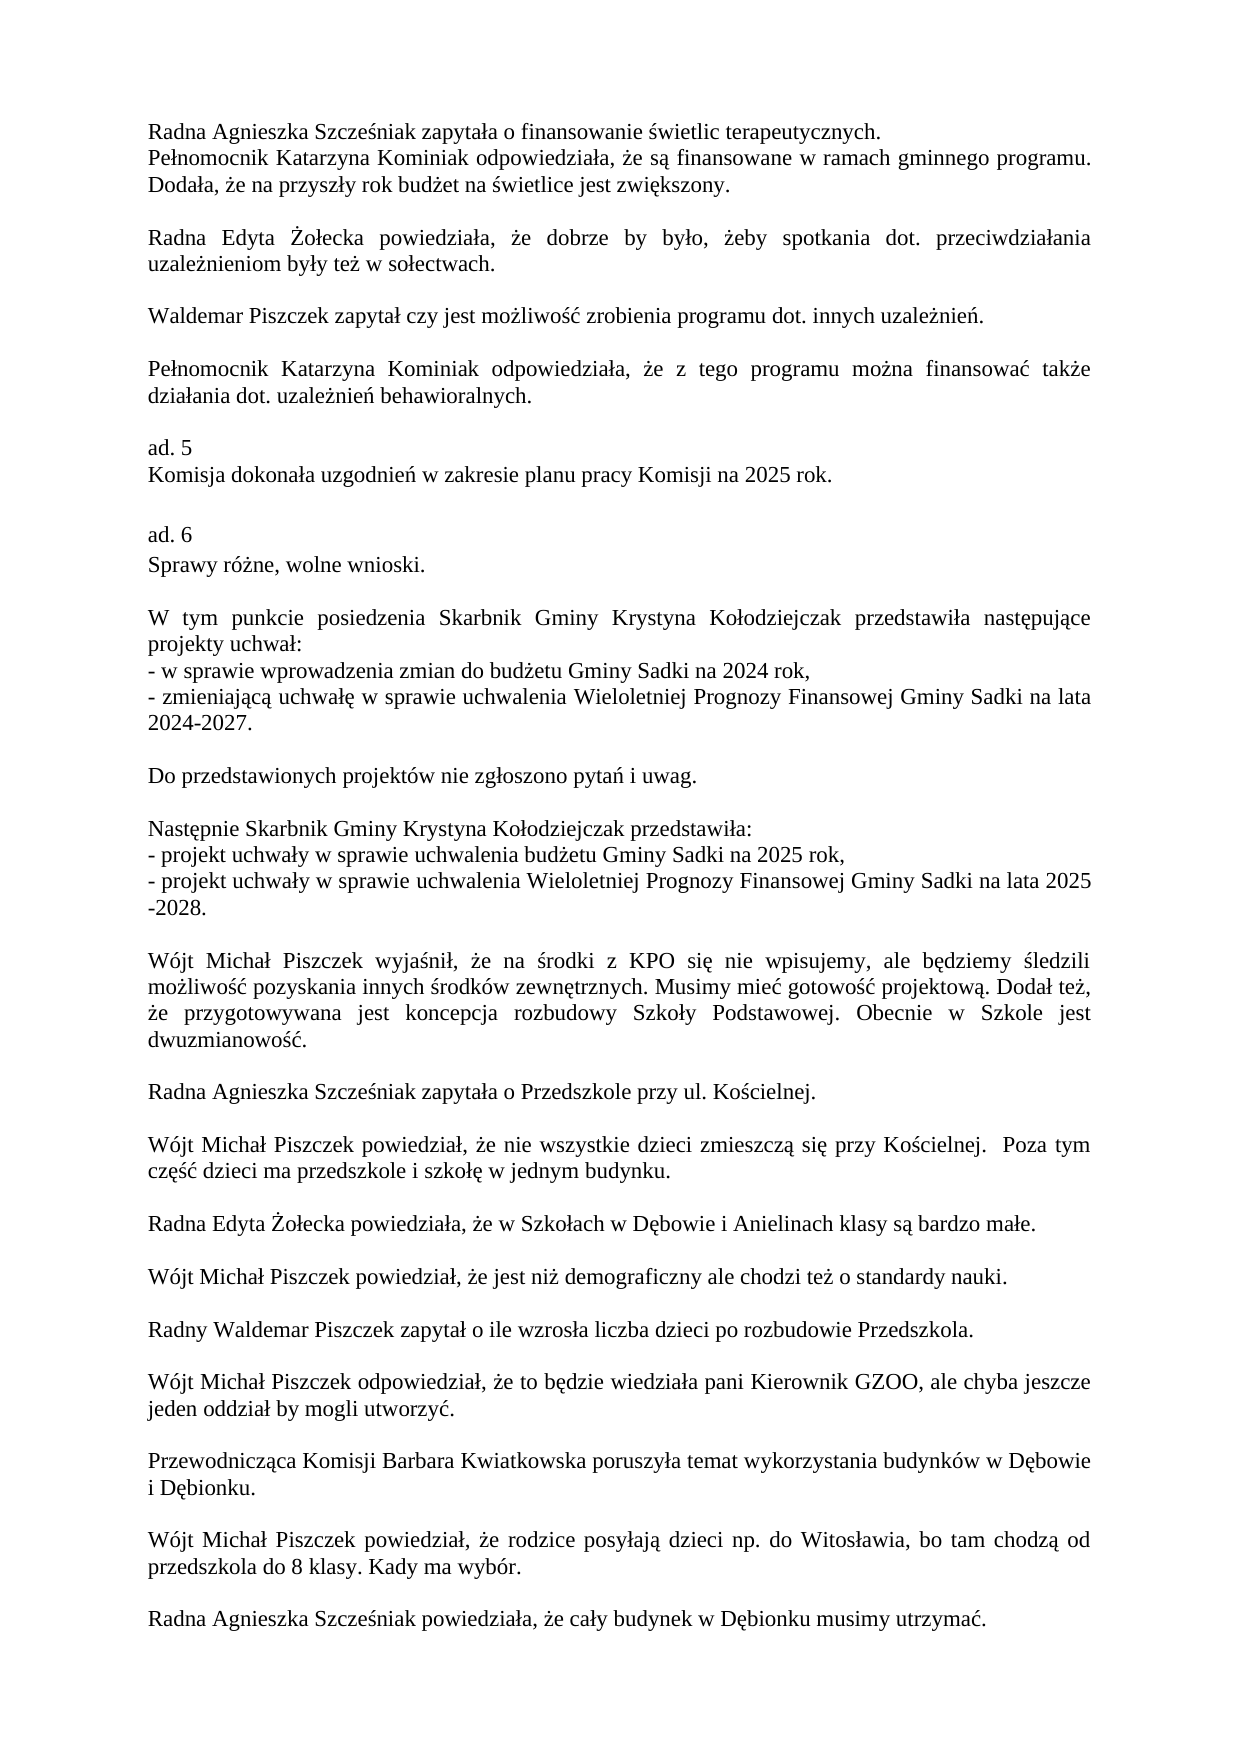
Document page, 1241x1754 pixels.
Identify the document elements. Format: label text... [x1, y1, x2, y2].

text Radna Agnieszka Szcześniak powiedziała, że cały budynek w Dębionku musimy utrzymać. [148, 1606, 1092, 1632]
text - projekt uchwały w sprawie uchwalenia budżetu Gminy Sadki na 2025 rok, [148, 841, 1092, 868]
text ad. 5 [148, 434, 1092, 461]
text W tym punkcie posiedzenia Skarbnik Gminy Krystyna Kołodziejczak przedstawiła następujące projekty uchwał: [148, 604, 1092, 657]
text - w sprawie wprowadzenia zmian do budżetu Gminy Sadki na 2024 rok, [148, 657, 1092, 683]
text Radny Waldemar Piszczek zapytał o ile wzrosła liczba dzieci po rozbudowie Przedszkola. [148, 1316, 1092, 1342]
text - zmieniającą uchwałę w sprawie uchwalenia Wieloletniej Prognozy Finansowej Gminy Sadki na lata 2024-2027. [148, 683, 1092, 736]
text Komisja dokonała uzgodnień w zakresie planu pracy Komisji na 2025 rok. [148, 461, 1092, 487]
text Wójt Michał Piszczek powiedział, że nie wszystkie dzieci zmieszczą się przy Kościelnej. Poza tym część dzieci ma przedszkole i szkołę w jednym budynku. [148, 1131, 1092, 1184]
text Do przedstawionych projektów nie zgłoszono pytań i uwag. [148, 762, 1092, 788]
text Wójt Michał Piszczek powiedział, że jest niż demograficzny ale chodzi też o standardy nauki. [148, 1263, 1092, 1289]
text Następnie Skarbnik Gminy Krystyna Kołodziejczak przedstawiła: [148, 815, 1092, 841]
text Wójt Michał Piszczek wyjaśnił, że na środki z KPO się nie wpisujemy, ale będziemy śledzili możliwość pozyskania innych środków zewnętrznych. Musimy mieć gotowość projektową. Dodał też, że przygotowywana jest koncepcja rozbudowy Szkoły Podstawowej. Obecnie w Szkole jest dwuzmianowość. [148, 947, 1092, 1052]
text Pełnomocnik Katarzyna Kominiak odpowiedziała, że z tego programu można finansować także działania dot. uzależnień behawioralnych. [148, 355, 1092, 408]
text Przewodnicząca Komisji Barbara Kwiatkowska poruszyła temat wykorzystania budynków w Dębowie i Dębionku. [148, 1447, 1092, 1500]
text Sprawy różne, wolne wnioski. [148, 551, 1092, 578]
text Wójt Michał Piszczek powiedział, że rodzice posyłają dzieci np. do Witosławia, bo tam chodzą od przedszkola do 8 klasy. Kady ma wybór. [148, 1526, 1092, 1579]
text Radna Edyta Żołecka powiedziała, że w Szkołach w Dębowie i Anielinach klasy są bardzo małe. [148, 1210, 1092, 1237]
text Radna Agnieszka Szcześniak zapytała o Przedszkole przy ul. Kościelnej. [148, 1078, 1092, 1105]
text Radna Agnieszka Szcześniak zapytała o finansowanie świetlic terapeutycznych. [148, 118, 1092, 144]
text - projekt uchwały w sprawie uchwalenia Wieloletniej Prognozy Finansowej Gminy Sadki na lata 2025 -2028. [148, 868, 1092, 920]
text Pełnomocnik Katarzyna Kominiak odpowiedziała, że są finansowane w ramach gminnego programu. Dodała, że na przyszły rok budżet na świetlice jest zwiększony. [148, 144, 1092, 197]
text ad. 6 [148, 521, 1092, 547]
text Waldemar Piszczek zapytał czy jest możliwość zrobienia programu dot. innych uzależnień. [148, 303, 1092, 329]
text Radna Edyta Żołecka powiedziała, że dobrze by było, żeby spotkania dot. przeciwdziałania uzależnieniom były też w sołectwach. [148, 223, 1092, 276]
text Wójt Michał Piszczek odpowiedział, że to będzie wiedziała pani Kierownik GZOO, ale chyba jeszcze jeden oddział by mogli utworzyć. [148, 1368, 1092, 1421]
